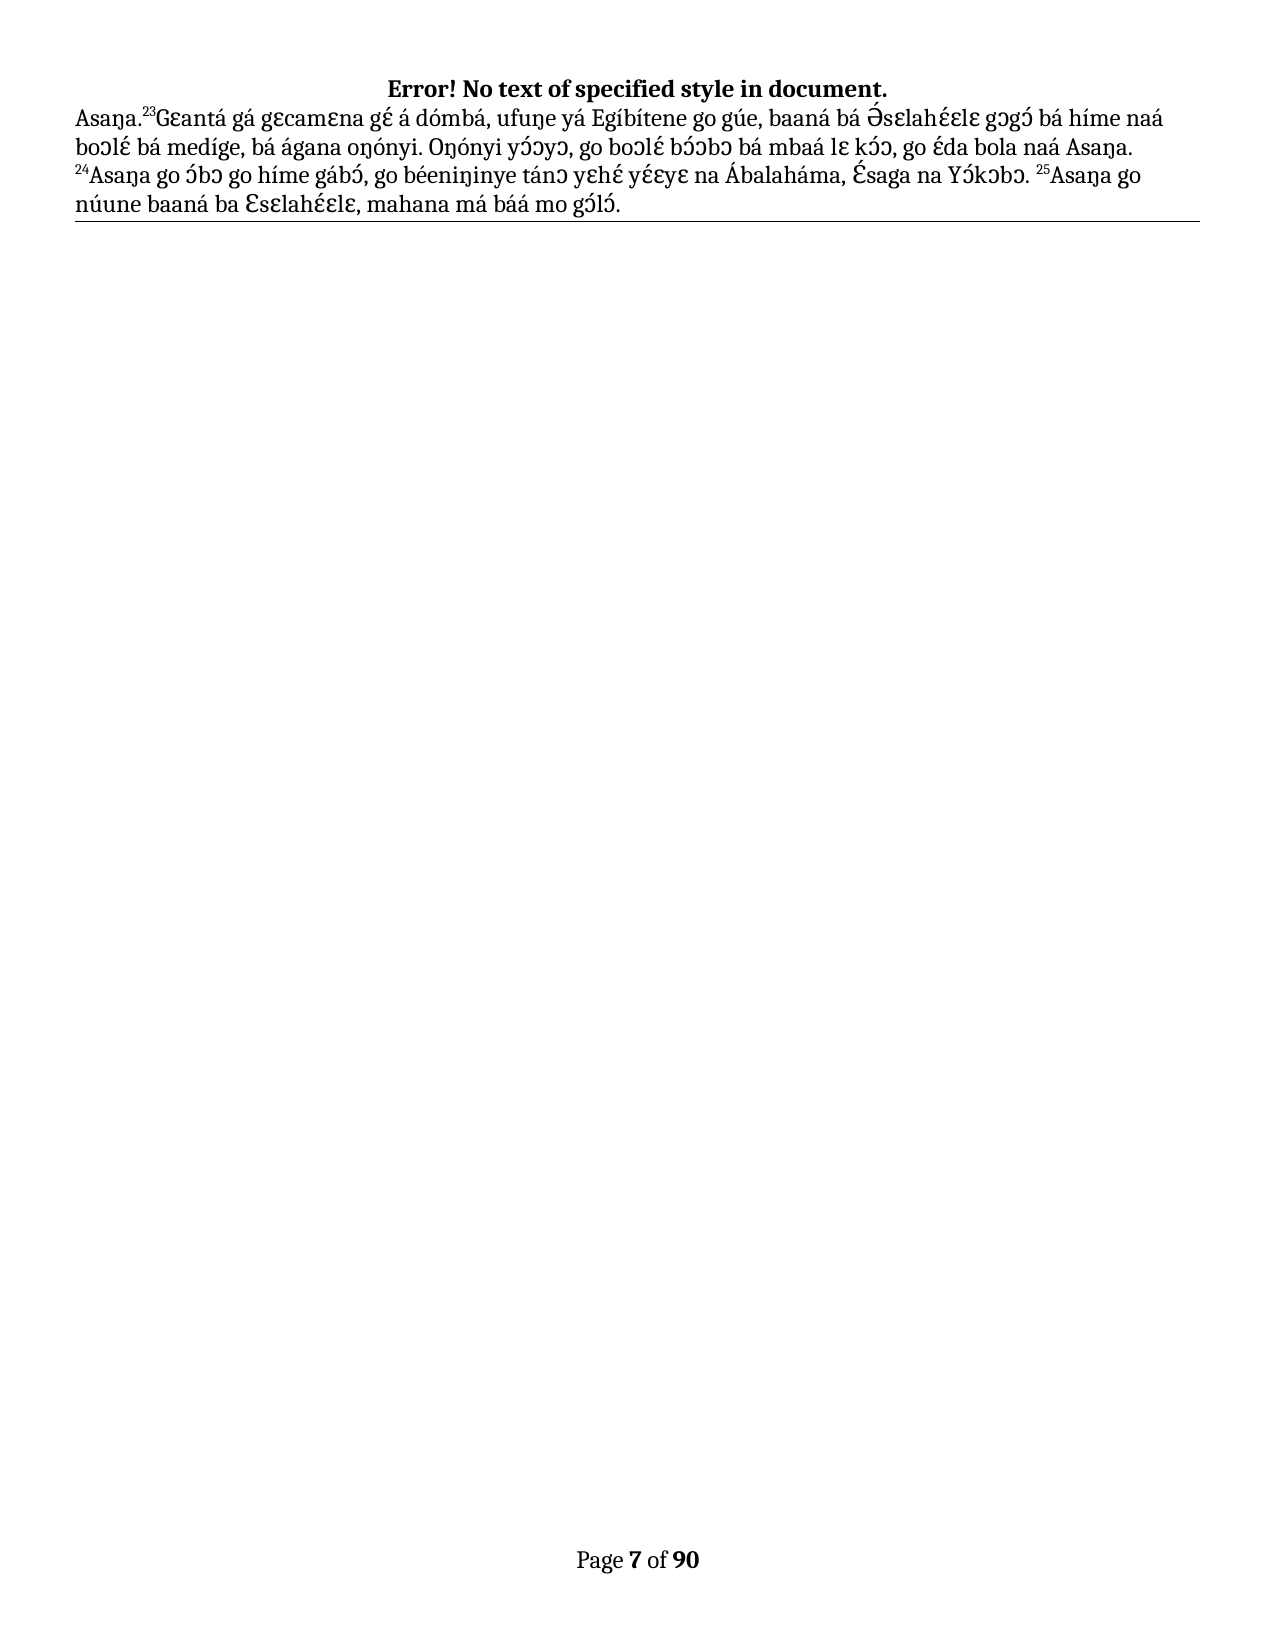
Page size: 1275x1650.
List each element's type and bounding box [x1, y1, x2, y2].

text [75, 104, 1200, 221]
